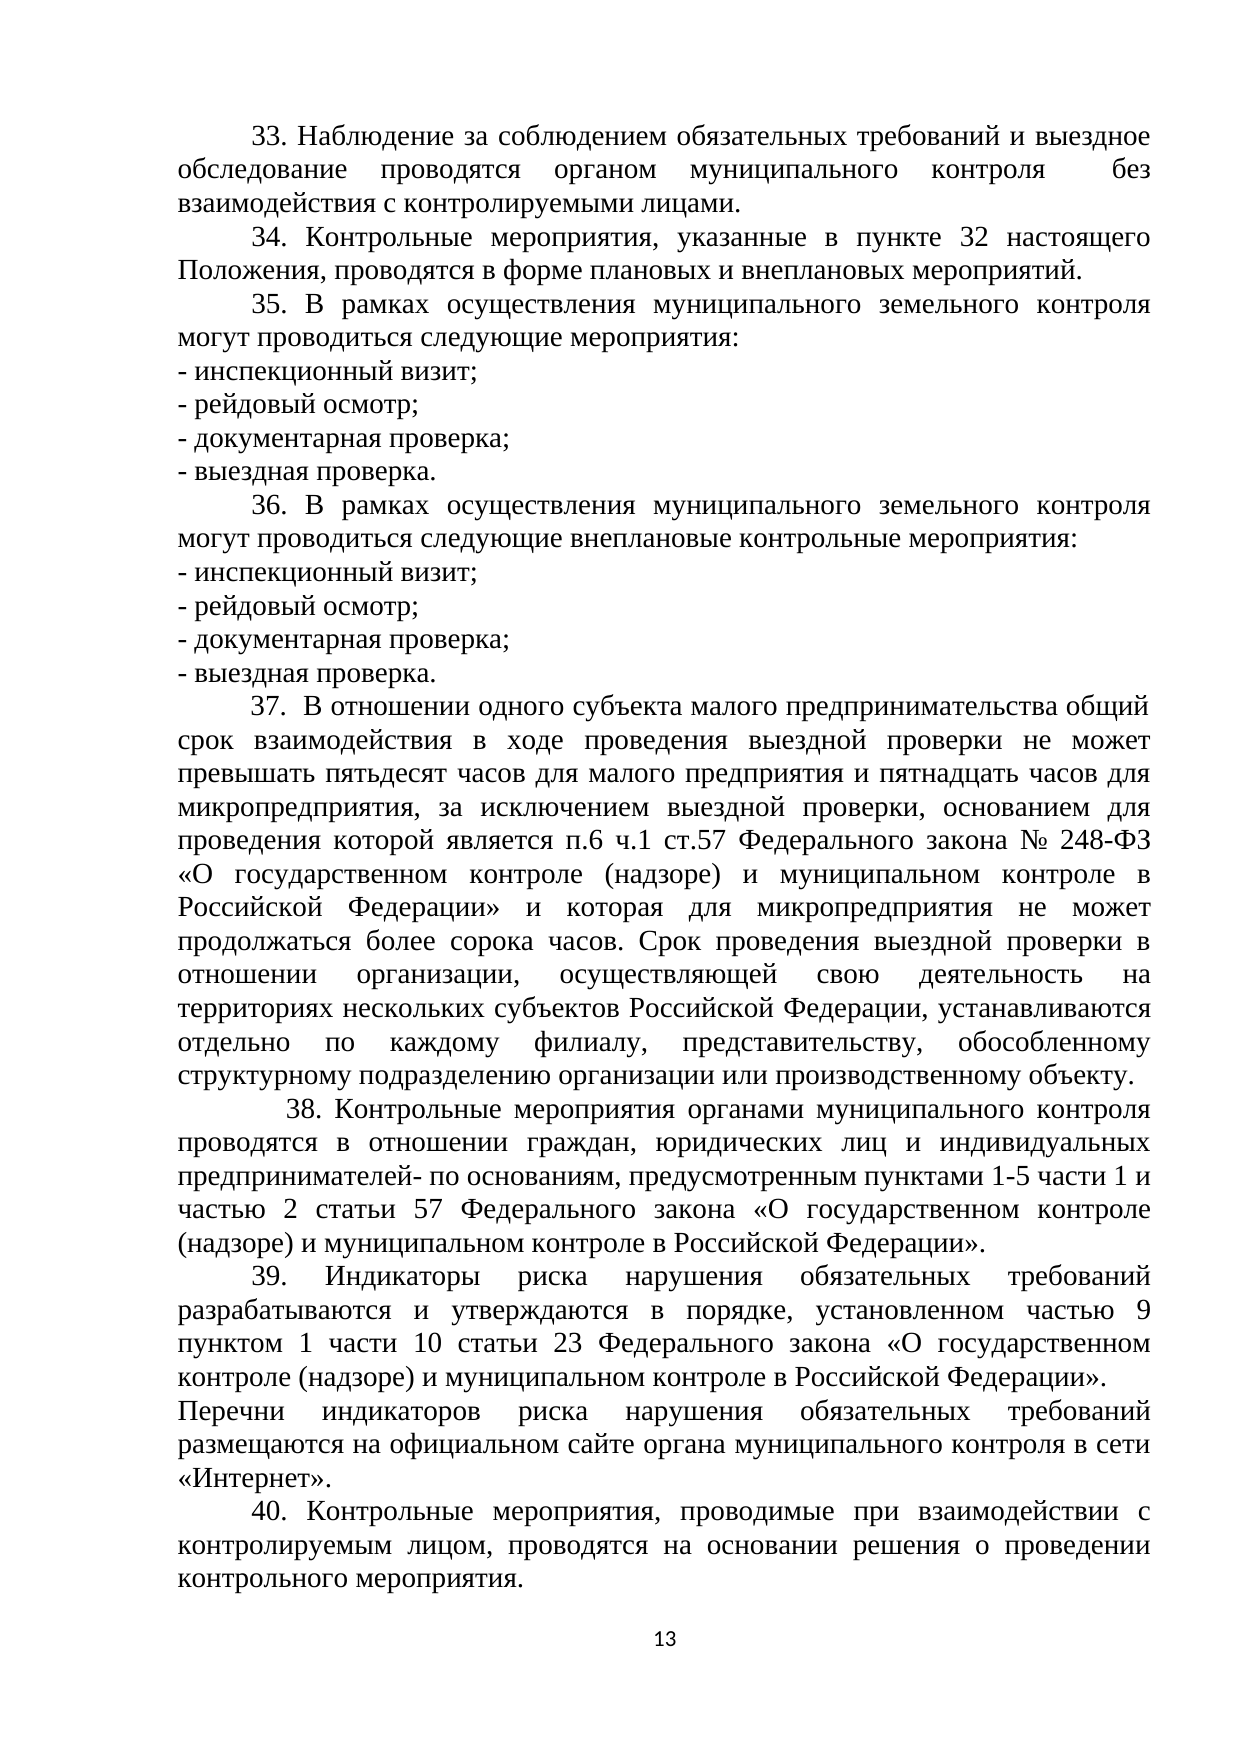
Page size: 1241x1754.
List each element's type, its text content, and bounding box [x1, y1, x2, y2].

text Перечни индикаторов риска нарушения обязательных требований размещаются на официальном сайте органа муниципального контроля в сети «Интернет». [177, 1393, 1152, 1493]
text - выездная проверка. [177, 453, 1152, 487]
text - инспекционный визит; [177, 554, 1152, 588]
list 37. В отношении одного субъекта малого предпринимательства общий срок взаимодействия в ходе проведения выездной проверки не может превышать пятьдесят часов для малого предприятия и пятнадцать часов для микропредприятия, за исключением выездной проверки, основанием для проведения которой является п.6 ч.1 ст.57 Федерального закона № 248-ФЗ «О государственном контроле (надзоре) и муниципальном контроле в Российской Федерации» и которая для микропредприятия не может продолжаться более сорока часов. Срок проведения выездной проверки в отношении организации, осуществляющей свою деятельность на территориях нескольких субъектов Российской Федерации, устанавливаются отдельно по каждому филиалу, представительству, обособленному структурному подразделению организации или производственному объекту. [177, 688, 1152, 1091]
text - рейдовый осмотр; [177, 386, 1152, 420]
list 38. Контрольные мероприятия органами муниципального контроля проводятся в отношении граждан, юридических лиц и индивидуальных предпринимателей- по основаниям, предусмотренным пунктами 1-5 части 1 и частью 2 статьи 57 Федерального закона «О государственном контроле (надзоре) и муниципальном контроле в Российской Федерации». [177, 1091, 1152, 1258]
text 35. В рамках осуществления муниципального земельного контроля могут проводиться следующие мероприятия: [177, 286, 1152, 353]
text 33. Наблюдение за соблюдением обязательных требований и выездное обследование проводятся органом муниципального контроля без взаимодействия с контролируемыми лицами. [177, 118, 1152, 219]
text - инспекционный визит; [177, 353, 1152, 386]
text - рейдовый осмотр; [177, 588, 1152, 621]
text 40. Контрольные мероприятия, проводимые при взаимодействии с контролируемым лицом, проводятся на основании решения о проведении контрольного мероприятия. [177, 1493, 1152, 1594]
text 34. Контрольные мероприятия, указанные в пункте 32 настоящего Положения, проводятся в форме плановых и внеплановых мероприятий. [177, 219, 1152, 286]
text 39. Индикаторы риска нарушения обязательных требований разрабатываются и утверждаются в порядке, установленном частью 9 пунктом 1 части 10 статьи 23 Федерального закона «О государственном контроле (надзоре) и муниципальном контроле в Российской Федерации». [177, 1258, 1152, 1393]
text - документарная проверка; [177, 621, 1152, 655]
text - документарная проверка; [177, 420, 1152, 453]
text 36. В рамках осуществления муниципального земельного контроля могут проводиться следующие внеплановые контрольные мероприятия: [177, 487, 1152, 554]
text - выездная проверка. [177, 655, 1152, 688]
